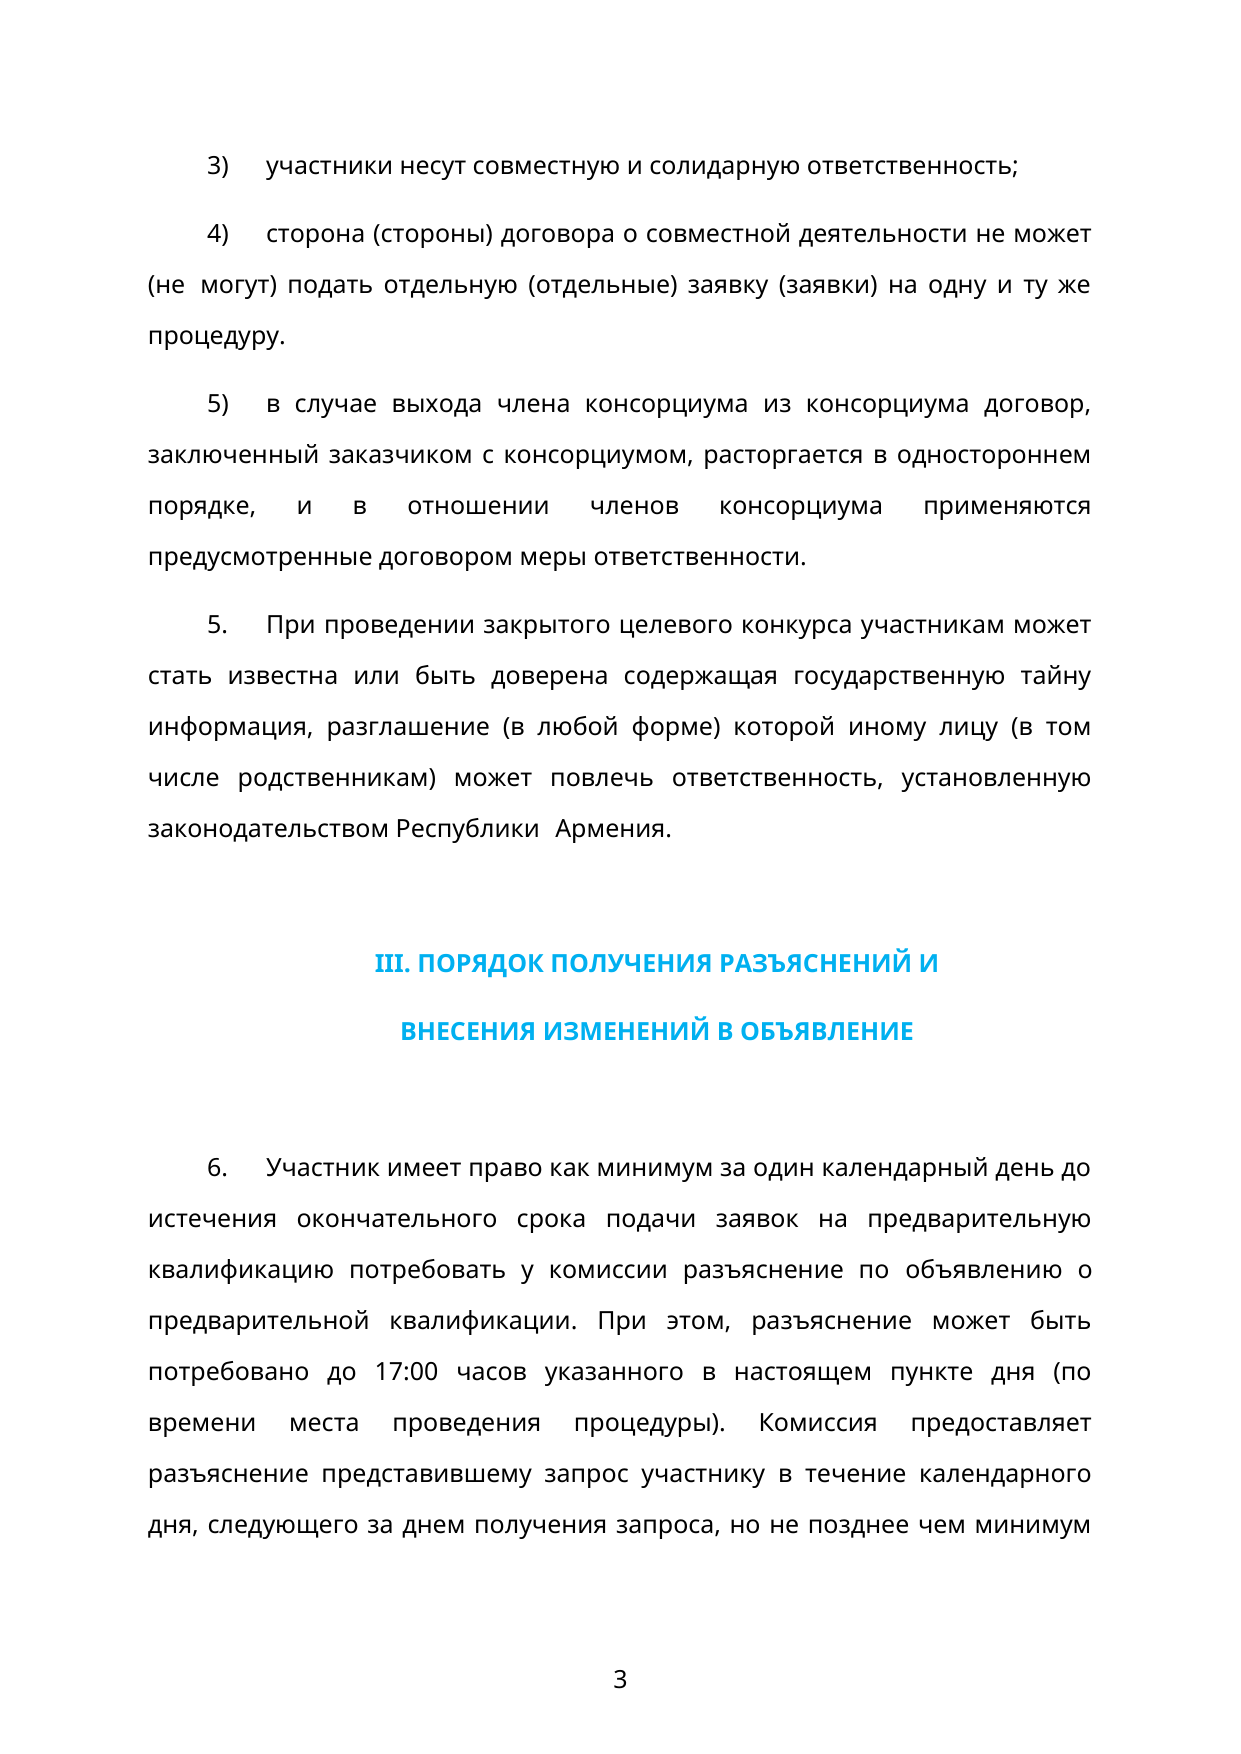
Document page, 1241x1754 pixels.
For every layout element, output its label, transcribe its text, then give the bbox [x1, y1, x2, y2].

text 4) сторона (стороны) договора о совместной деятельности не может (не могут) подать отдельную (отдельные) заявку (заявки) на одну и ту же процедуру. [148, 215, 1092, 352]
text 3) участники несут совместную и солидарную ответственность; [148, 148, 1092, 182]
text 5. При проведении закрытого целевого конкурса участникам может стать известна или быть доверена содержащая государственную тайну информация, разглашение (в любой форме) которой иному лицу (в том числе родственникам) может повлечь ответственность, установленную законодательством Республики Армения. [148, 606, 1092, 845]
text ВНЕСЕНИЯ ИЗМЕНЕНИЙ В ОБЪЯВЛЕНИЕ [148, 1014, 1092, 1048]
text III. ПОРЯДОК ПОЛУЧЕНИЯ РАЗЪЯСНЕНИЙ И [148, 946, 1092, 980]
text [148, 1149, 1092, 1541]
text 5) в случае выхода члена консорциума из консорциума договор, заключенный заказчиком с консорциумом, расторгается в одностороннем порядке, и в отношении членов консорциума применяются предусмотренные договором меры ответственности. [148, 385, 1092, 573]
